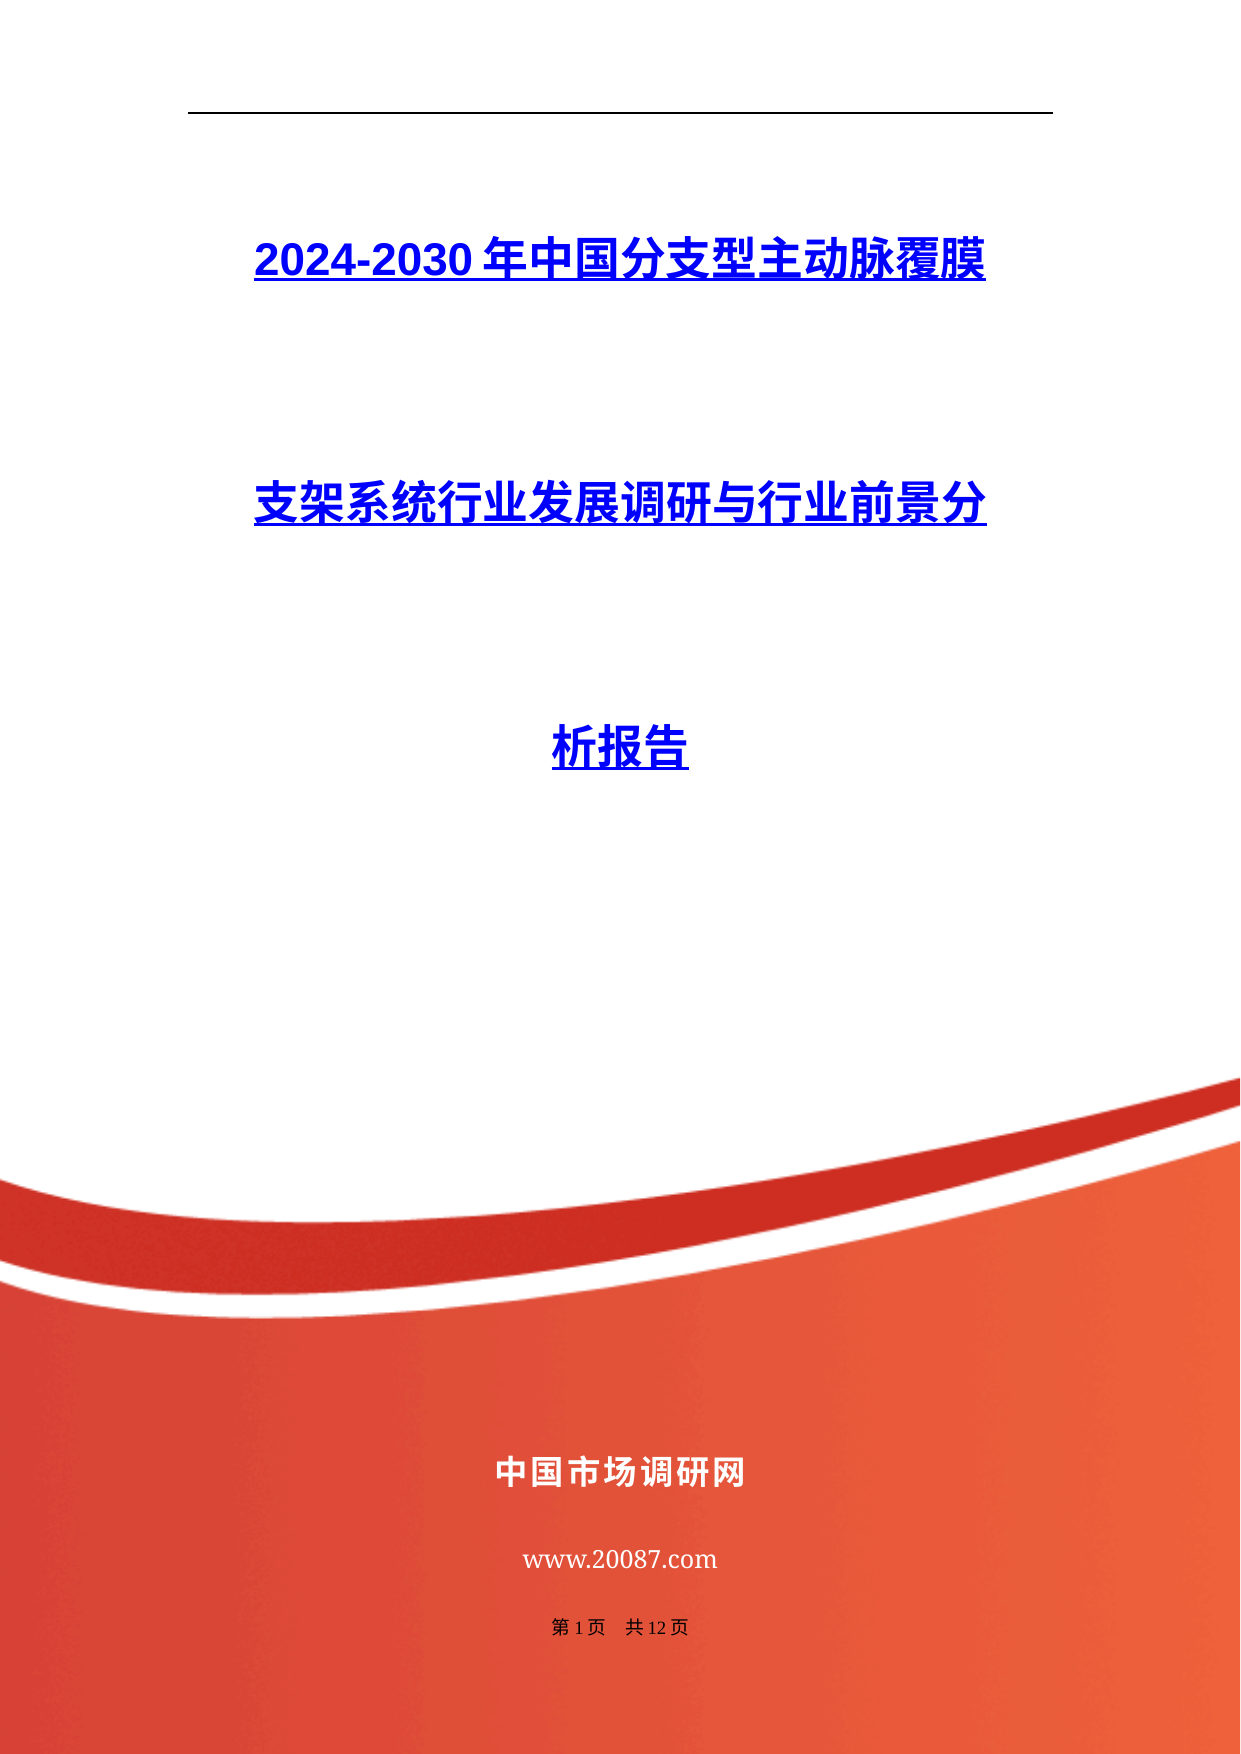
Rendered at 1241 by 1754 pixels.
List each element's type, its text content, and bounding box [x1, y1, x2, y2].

table_header 2024-2030年中国分支型主动脉覆膜支架系统行业发展调研与行业前景分析报告 [188, 207, 1053, 871]
picture [0, 1006, 1241, 1754]
text www.20087.com [187, 1526, 1053, 1591]
subtitle 中国市场调研网 [187, 1437, 1053, 1502]
